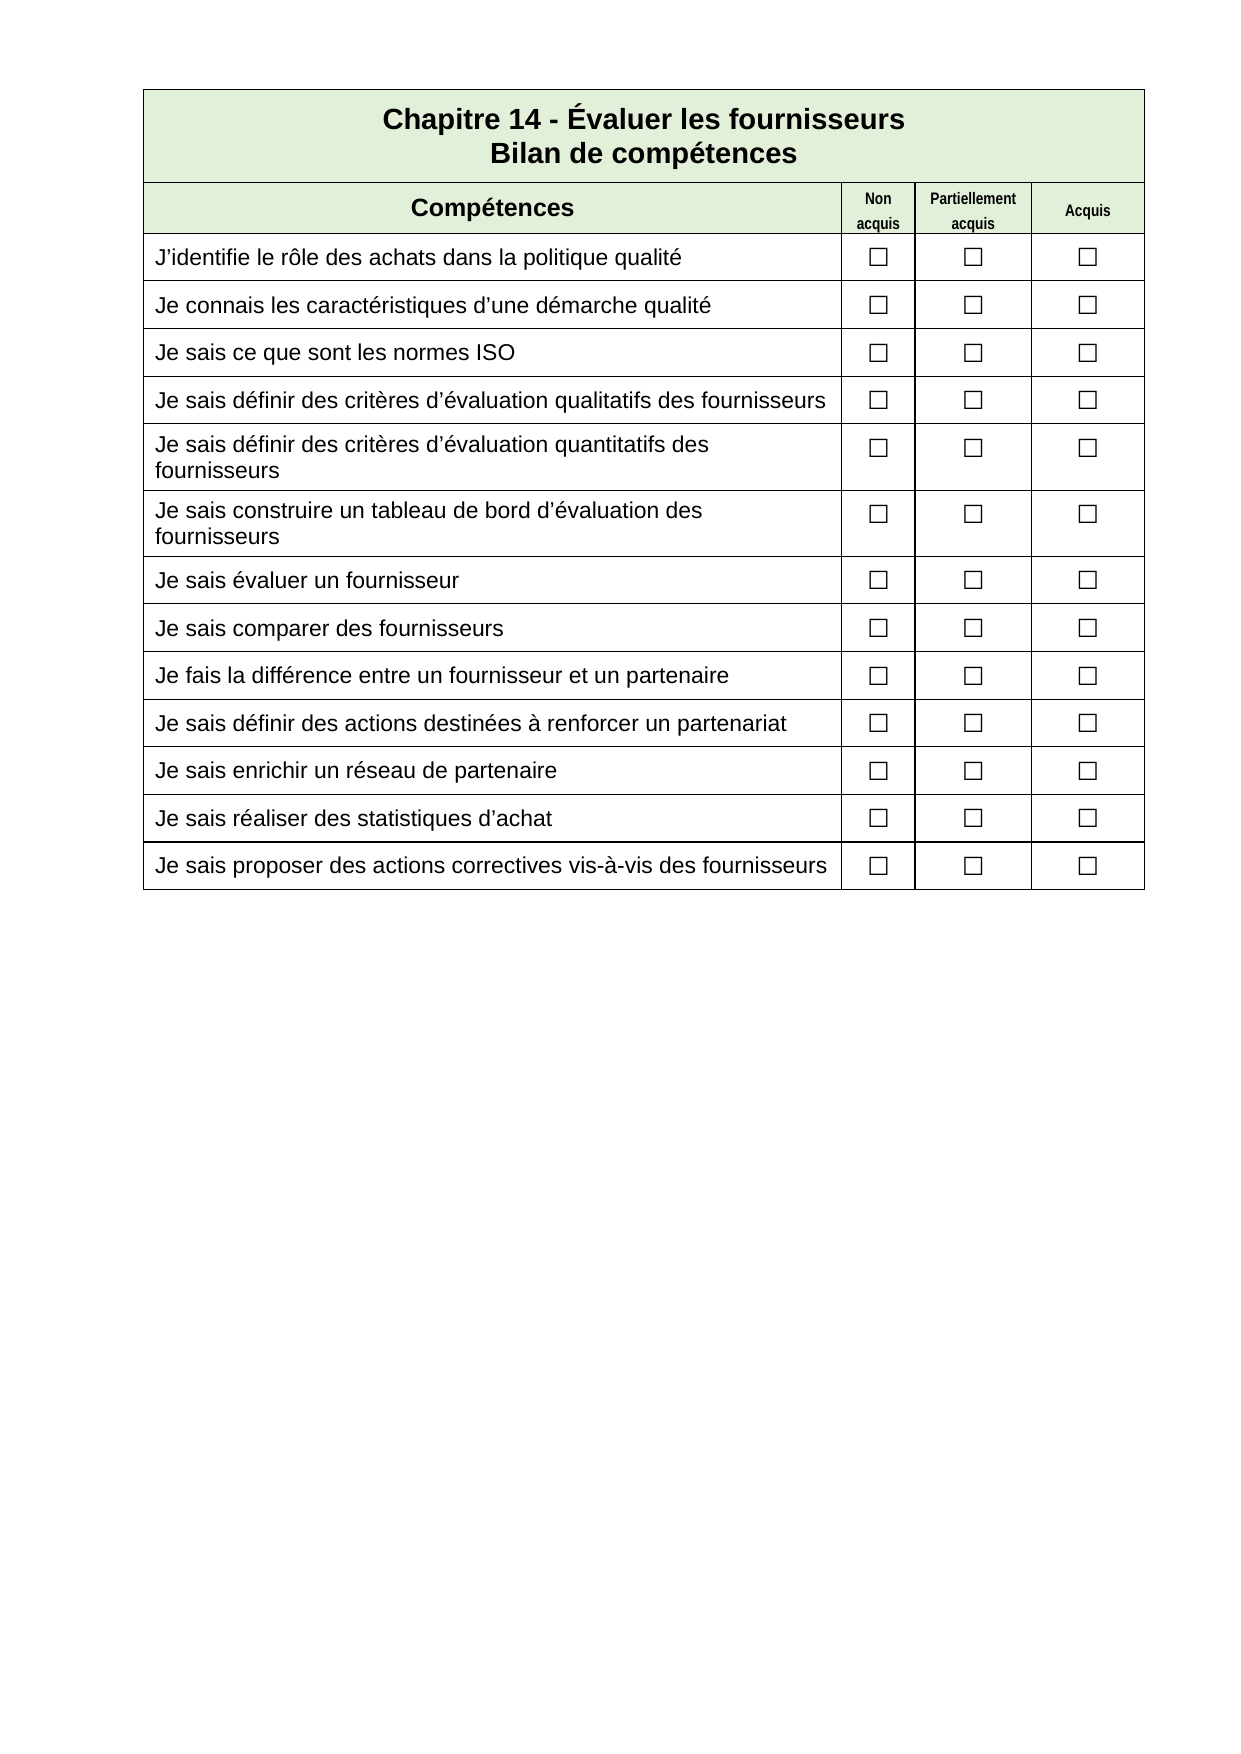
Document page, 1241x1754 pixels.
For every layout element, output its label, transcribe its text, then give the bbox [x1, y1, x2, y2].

table_cell Je sais définir des critères d’évaluation qualitatifs des fournisseurs [144, 377, 841, 423]
table_cell Je sais évaluer un fournisseur [144, 557, 841, 603]
table_cell Je sais enrichir un réseau de partenaire [144, 747, 841, 794]
table_cell Je sais construire un tableau de bord d’évaluation des fournisseurs [144, 491, 841, 556]
table_cell Je sais ce que sont les normes ISO [144, 329, 841, 376]
table_cell Partiellement acquis [916, 183, 1031, 233]
table_cell Je sais réaliser des statistiques d’achat [144, 795, 841, 841]
table_cell Je sais proposer des actions correctives vis-à-vis des fournisseurs [144, 843, 841, 889]
table_cell Je connais les caractéristiques d’une démarche qualité [144, 281, 841, 328]
table_cell Je fais la différence entre un fournisseur et un partenaire [144, 652, 841, 698]
table_cell Je sais comparer des fournisseurs [144, 604, 841, 651]
table_cell J’identifie le rôle des achats dans la politique qualité [144, 234, 841, 280]
table_cell Acquis [1032, 183, 1144, 233]
table_cell Je sais définir des actions destinées à renforcer un partenariat [144, 700, 841, 746]
table_header Chapitre 14 - Évaluer les fournisseurs Bilan de compétences [144, 90, 1144, 182]
table_cell Non acquis [842, 183, 914, 233]
table_cell Compétences [144, 183, 841, 233]
table_cell Je sais définir des critères d’évaluation quantitatifs des fournisseurs [144, 424, 841, 489]
